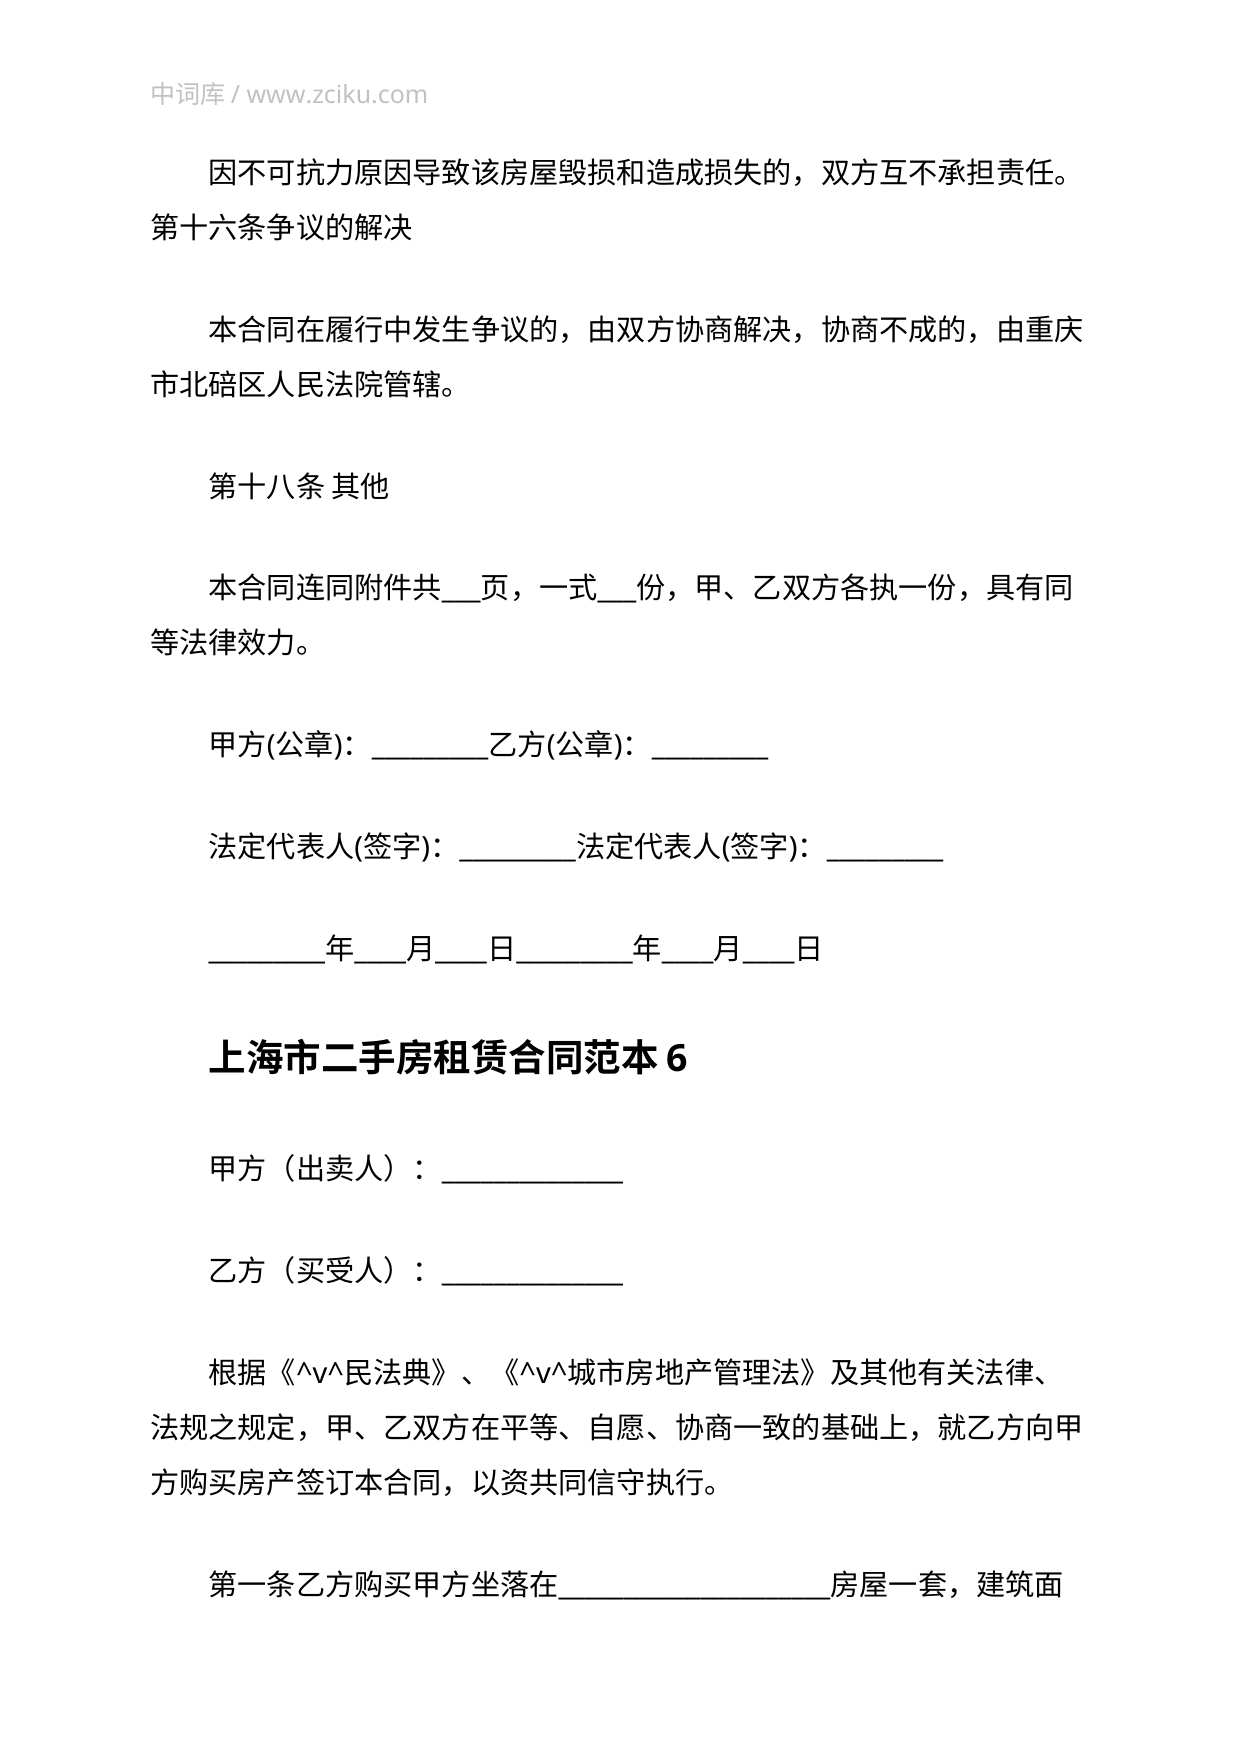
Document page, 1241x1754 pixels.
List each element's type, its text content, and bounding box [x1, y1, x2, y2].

text 本合同在履行中发生争议的，由双方协商解决，协商不成的，由重庆市北碚区人民法院管辖。 [150, 307, 1090, 404]
text 甲方(公章)：_________乙方(公章)：_________ [150, 722, 1090, 764]
text 上海市二手房租赁合同范本6 [150, 1028, 1090, 1082]
text 因不可抗力原因导致该房屋毁损和造成损失的，双方互不承担责任。 第十六条争议的解决 [150, 150, 1090, 247]
text 根据《^v^民法典》、《^v^城市房地产管理法》及其他有关法律、法规之规定，甲、乙双方在平等、自愿、协商一致的基础上，就乙方向甲方购买房产签订本合同，以资共同信守执行。 [150, 1349, 1090, 1502]
text _________年____月____日_________年____月____日 [150, 926, 1090, 968]
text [150, 1561, 1090, 1603]
text 第十八条 其他 [150, 463, 1090, 506]
text 甲方（出卖人）：______________ [150, 1145, 1090, 1188]
text 乙方（买受人）：______________ [150, 1247, 1090, 1290]
text 本合同连同附件共___页，一式___份，甲、乙双方各执一份，具有同等法律效力。 [150, 565, 1090, 662]
text 法定代表人(签字)：_________法定代表人(签字)：_________ [150, 824, 1090, 866]
